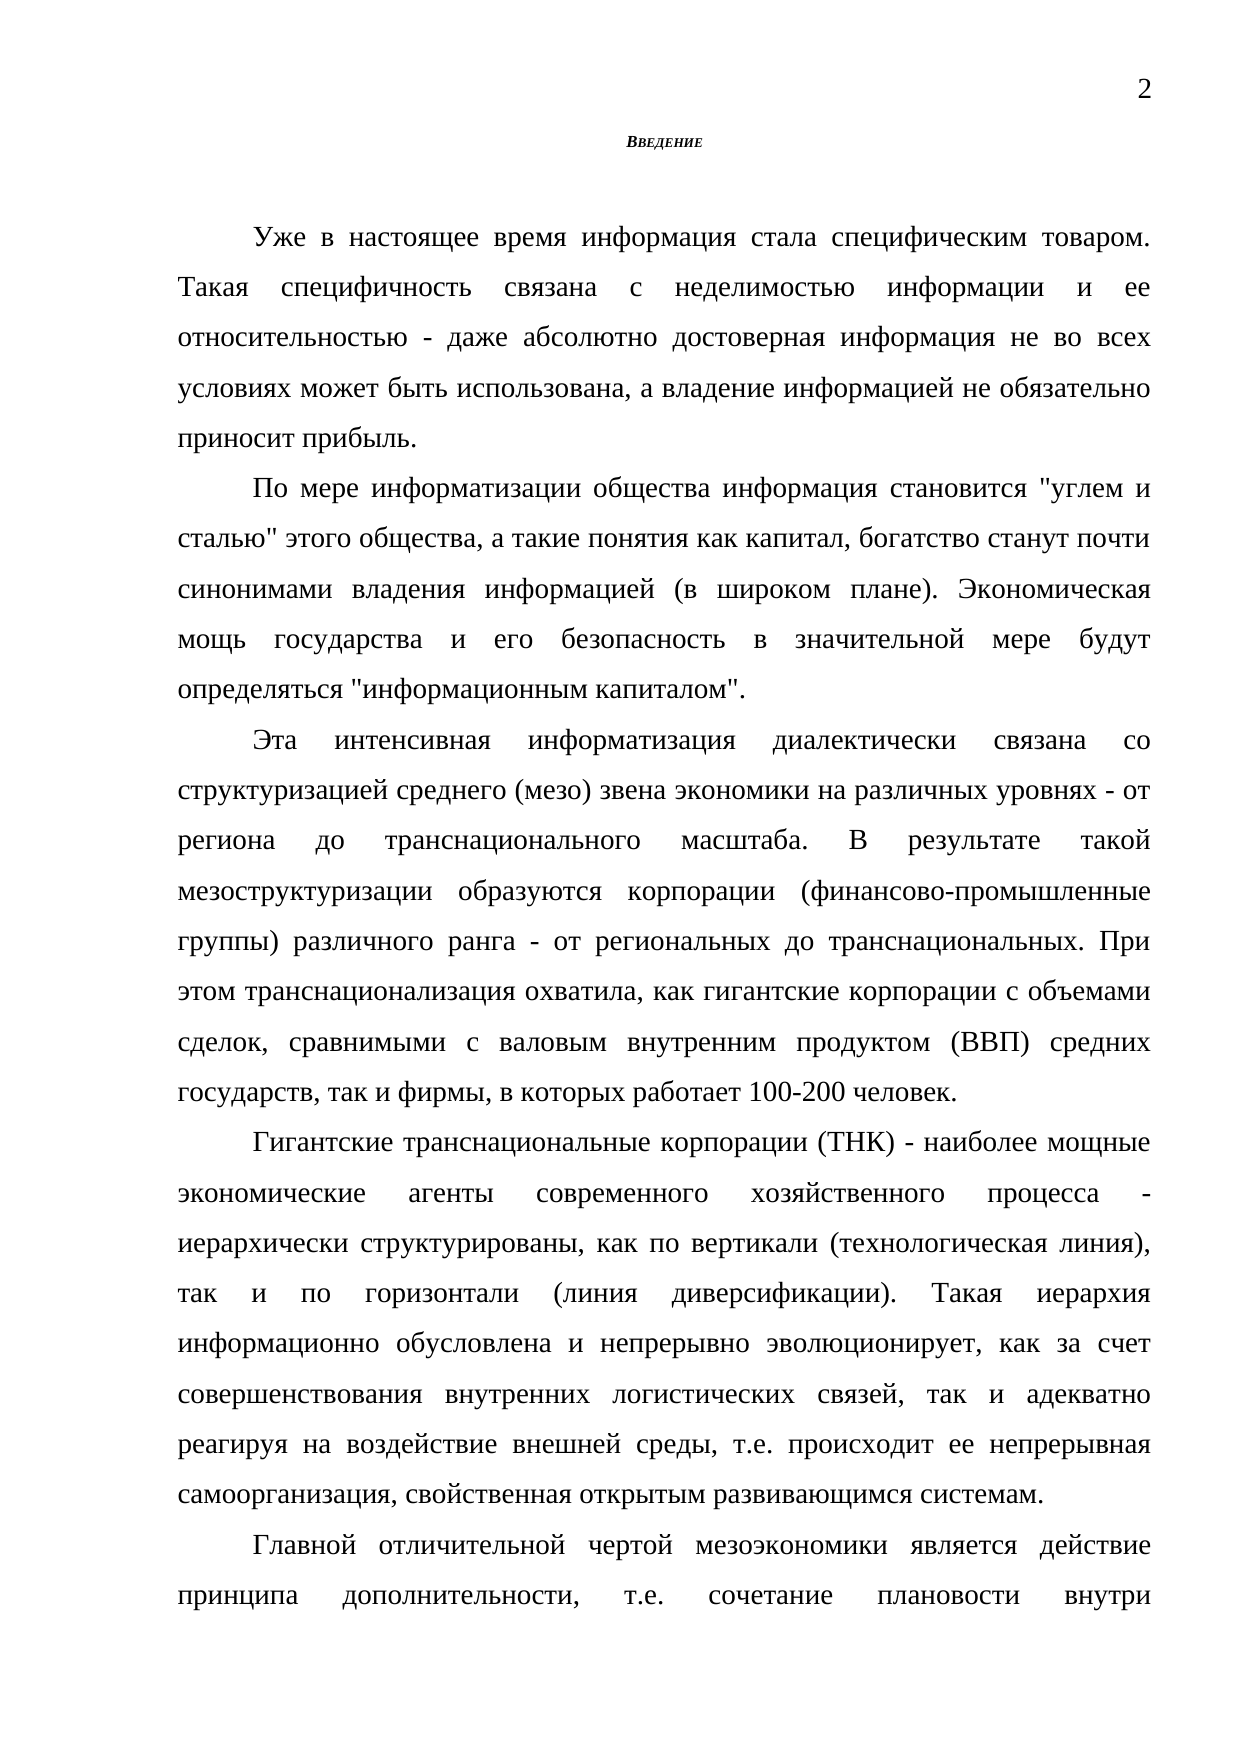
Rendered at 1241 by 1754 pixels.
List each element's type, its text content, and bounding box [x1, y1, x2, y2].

text Гигантские транснациональные корпорации (ТНК) - наиболее мощные экономические агенты современного хозяйственного процесса - иерархически структурированы, как по вертикали (технологическая линия), так и по горизонтали (линия диверсификации). Такая иерархия информационно обусловлена и непрерывно эволюционирует, как за счет совершенствования внутренних логистических связей, так и адекватно реагируя на воздействие внешней среды, т.е. происходит ее непрерывная самоорганизация, свойственная открытым развивающимся системам. [177, 1124, 1152, 1510]
text Уже в настоящее время информация стала специфическим товаром. Такая специфичность связана с неделимостью информации и ее относительностью - даже абсолютно достоверная информация не во всех условиях может быть использована, а владение информацией не обязательно приносит прибыль. [177, 219, 1152, 453]
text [177, 1527, 1152, 1611]
subtitle Введение [177, 118, 1152, 152]
text Эта интенсивная информатизация диалектически связана со структуризацией среднего (мезо) звена экономики на различных уровнях - от региона до транснационального масштаба. В результате такой мезоструктуризации образуются корпорации (финансово-промышленные группы) различного ранга - от региональных до транснациональных. При этом транснационализация охватила, как гигантские корпорации с объемами сделок, сравнимыми с валовым внутренним продуктом (ВВП) средних государств, так и фирмы, в которых работает 100-200 человек. [177, 722, 1152, 1108]
text По мере информатизации общества информация становится "углем и сталью" этого общества, а такие понятия как капитал, богатство станут почти синонимами владения информацией (в широком плане). Экономическая мощь государства и его безопасность в значительной мере будут определяться "информационным капиталом". [177, 470, 1152, 705]
